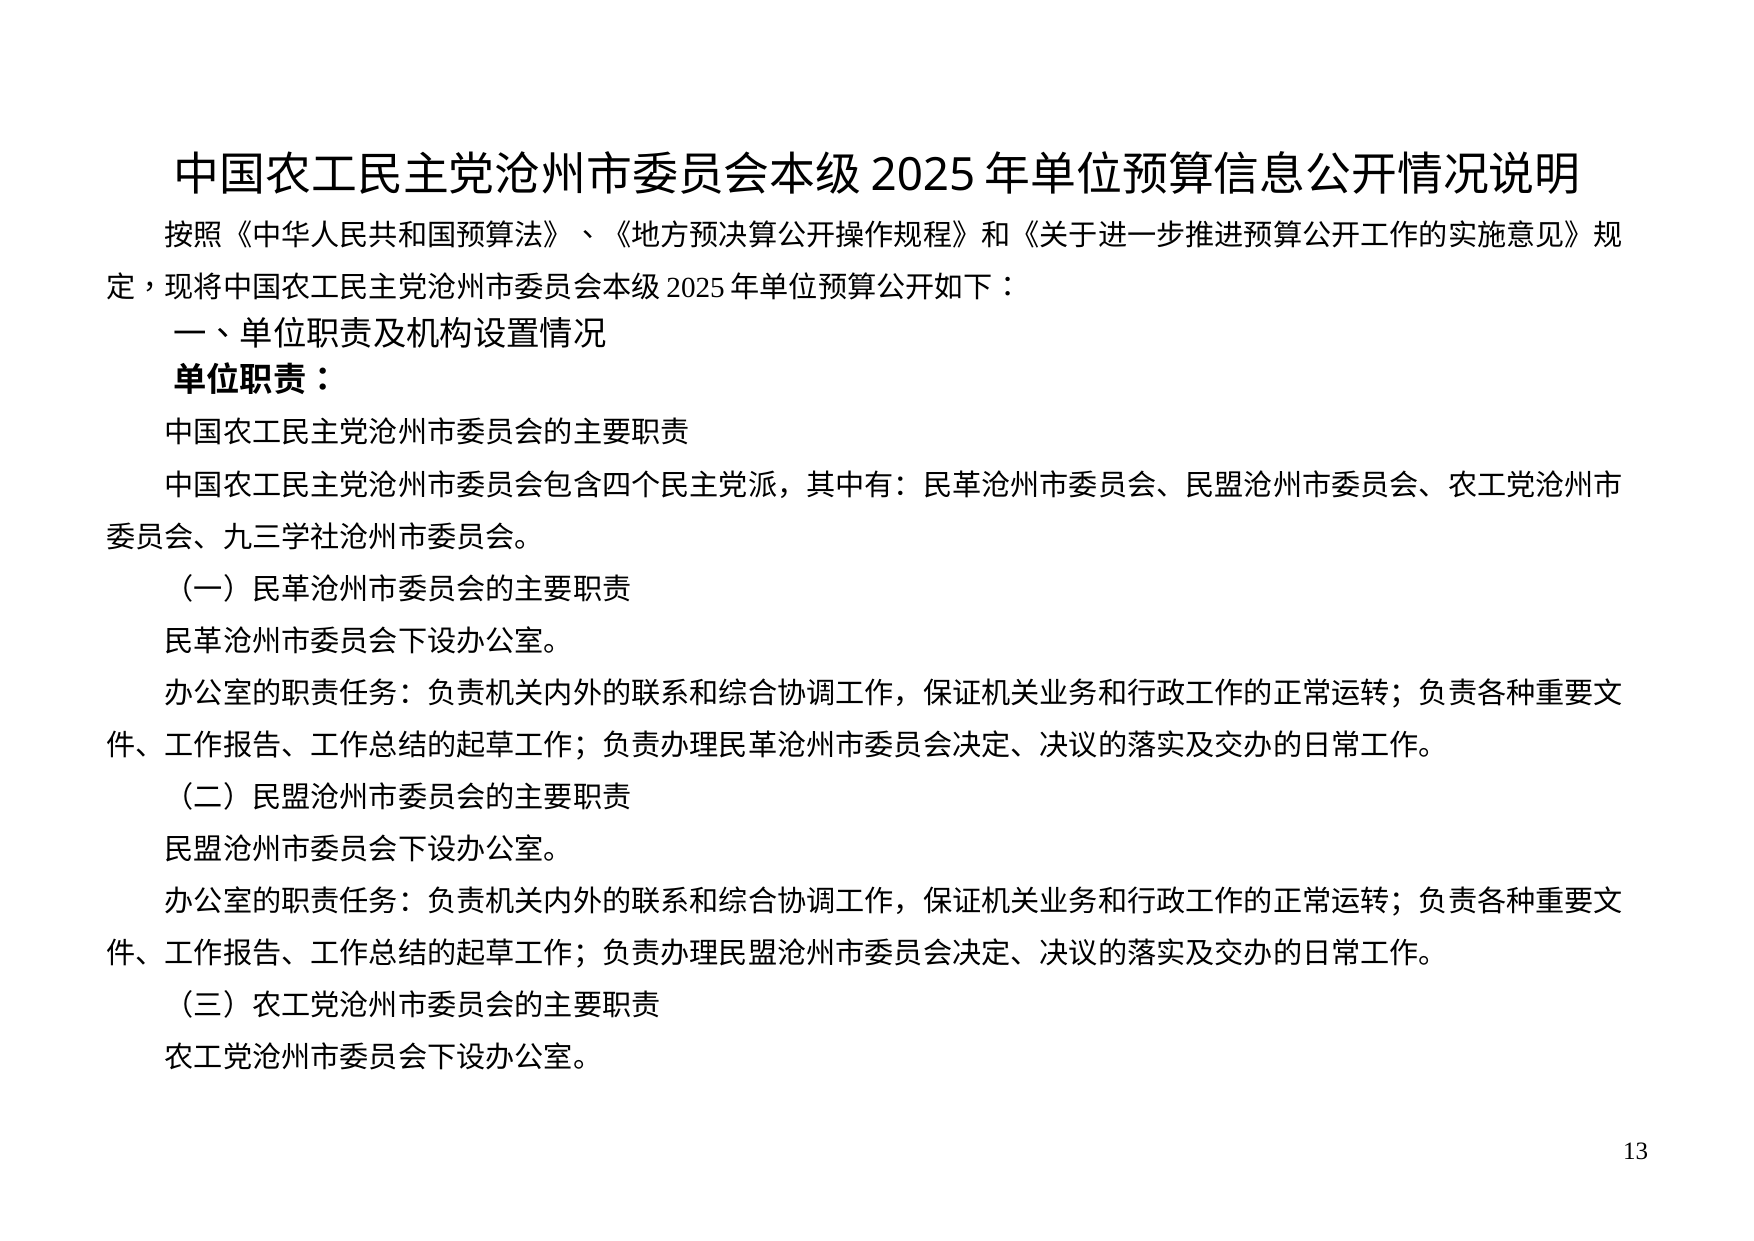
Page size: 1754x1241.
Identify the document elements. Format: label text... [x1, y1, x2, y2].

text 办公室的职责任务：负责机关内外的联系和综合协调工作，保证机关业务和行政工作的正常运转；负责各种重要文件、工作报告、工作总结的起草工作；负责办理民盟沧州市委员会决定、决议的落实及交办的日常工作。 [106, 870, 1648, 974]
text 中国农工民主党沧州市委员会本级2025年单位预算信息公开情况说明 [106, 142, 1648, 204]
text （二）民盟沧州市委员会的主要职责 [106, 766, 1648, 818]
text 中国农工民主党沧州市委员会包含四个民主党派，其中有：民革沧州市委员会、民盟沧州市委员会、农工党沧州市委员会、九三学社沧州市委员会。 [106, 453, 1648, 557]
text 农工党沧州市委员会下设办公室。 [106, 1026, 1648, 1078]
text 中国农工民主党沧州市委员会的主要职责 [106, 401, 1648, 453]
text 民革沧州市委员会下设办公室。 [106, 609, 1648, 662]
text 单位职责： [106, 356, 1648, 401]
text （一）民革沧州市委员会的主要职责 [106, 557, 1648, 609]
text 办公室的职责任务：负责机关内外的联系和综合协调工作，保证机关业务和行政工作的正常运转；负责各种重要文件、工作报告、工作总结的起草工作；负责办理民革沧州市委员会决定、决议的落实及交办的日常工作。 [106, 662, 1648, 766]
text 按照《中华人民共和国预算法》、《地方预决算公开操作规程》和《关于进一步推进预算公开工作的实施意见》规定，现将中国农工民主党沧州市委员会本级2025年单位预算公开如下： [106, 204, 1648, 308]
text 民盟沧州市委员会下设办公室。 [106, 818, 1648, 870]
text 一、单位职责及机构设置情况 [106, 309, 1648, 355]
text （三）农工党沧州市委员会的主要职责 [106, 974, 1648, 1026]
